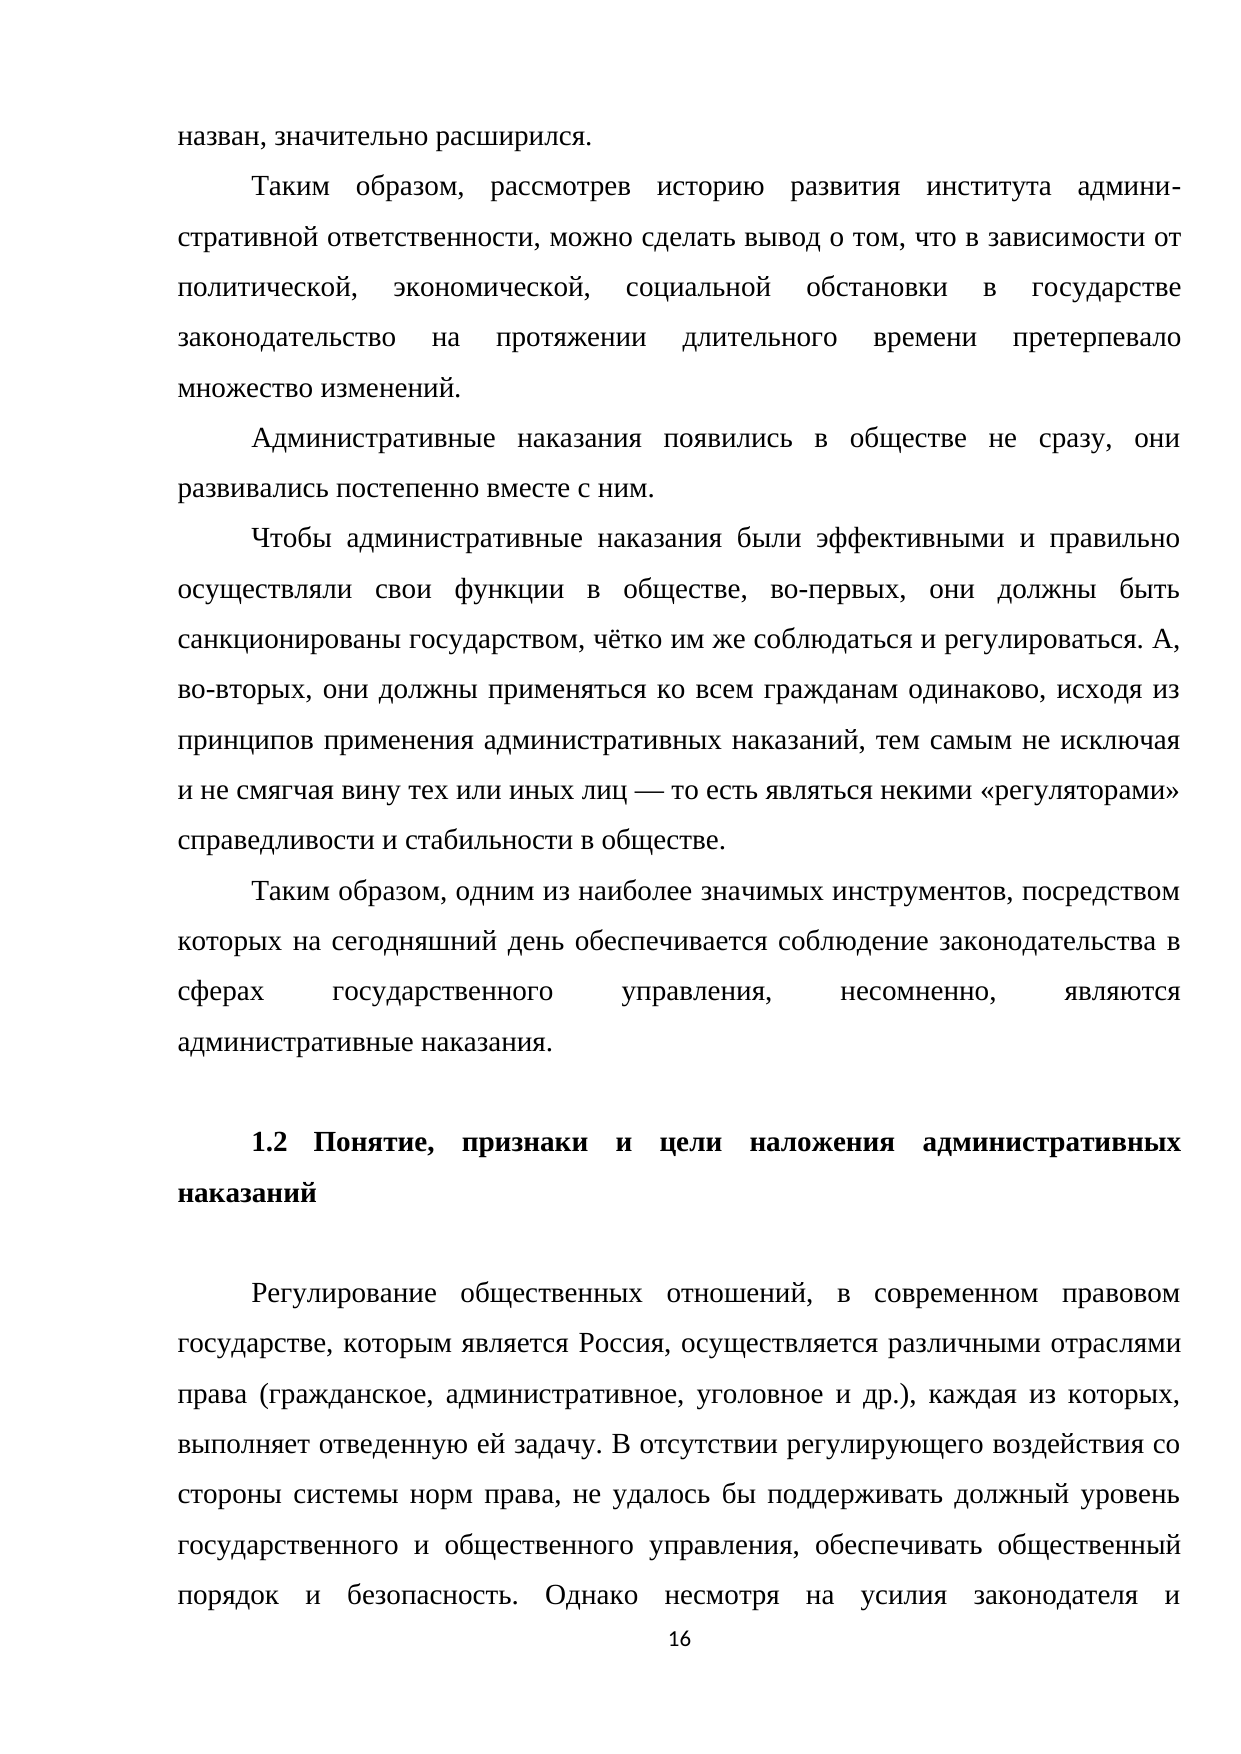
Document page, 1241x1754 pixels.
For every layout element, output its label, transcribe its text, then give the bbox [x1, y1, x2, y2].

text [177, 118, 1150, 152]
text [177, 1275, 1181, 1611]
text Административные наказания появились в обществе не сразу, они развивались постепенно вместе с ним. [177, 420, 1181, 504]
subtitle 1.2 Понятие, признаки и цели наложения административных наказаний [177, 1124, 1181, 1208]
text Таким образом, одним из наиболее значимых инструментов, посредством которых на сегодняшний день обеспечивается соблюдение законодательства в сферах государственного управления, несомненно, являются административные наказания. [177, 873, 1181, 1057]
text Таким образом, рассмотрев историю развития института административной ответственности, можно сделать вывод о том, что в зависимости от политической, экономической, социальной обстановки в государстве законодательство на протяжении длительного времени претерпевало множество изменений. [177, 168, 1181, 403]
text Чтобы административные наказания были эффективными и правильно осуществляли свои функции в обществе, во-первых, они должны быть санкционированы государством, чётко им же соблюдаться и регулироваться. А, во-вторых, они должны применяться ко всем гражданам одинаково, исходя из принципов применения административных наказаний, тем самым не исключая и не смягчая вину тех или иных лиц — то есть являться некими «регуляторами» справедливости и стабильности в обществе. [177, 521, 1181, 856]
